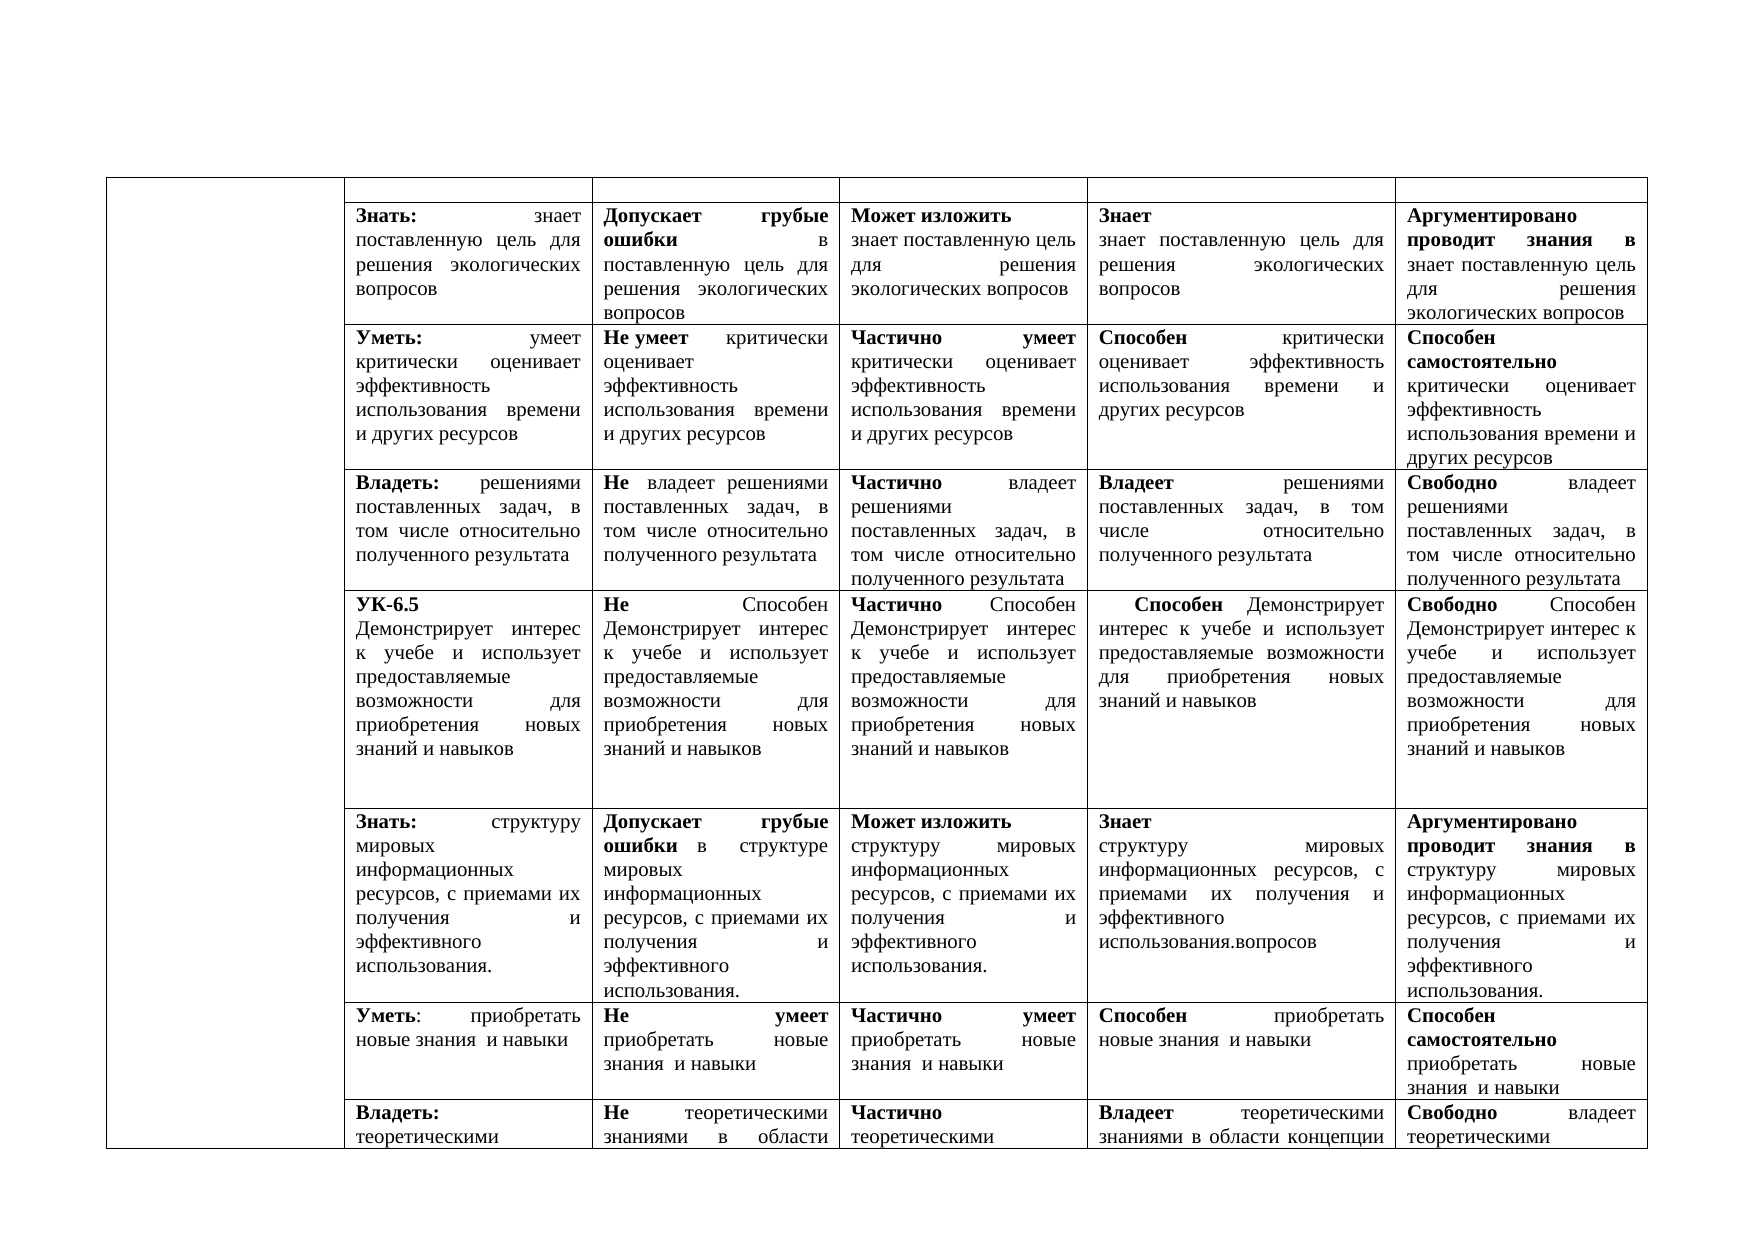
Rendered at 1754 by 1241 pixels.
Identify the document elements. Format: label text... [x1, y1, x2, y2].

table_cell Аргументировано проводит знания в знает поставленную цель для решения экологических вопросов [1396, 203, 1647, 324]
table_cell Свободно владеет решениями поставленных задач, в том числе относительно полученного результата [1396, 470, 1647, 590]
table_cell Не умеет критически оценивает эффективность использования времени и других ресурсов [593, 325, 839, 469]
table_cell Частично умеет приобретать новые знания и навыки [840, 1003, 1087, 1099]
table_cell Частично владеет решениями поставленных задач, в том числе относительно полученного результата [840, 470, 1087, 590]
table_cell Владеет решениями поставленных задач, в том числе относительно полученного результата [1088, 470, 1395, 590]
table_cell Знать: знает поставленную цель для решения экологических вопросов [345, 203, 592, 324]
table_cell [1396, 178, 1647, 202]
table_cell Не Способен Демонстрирует интерес к учебе и использует предоставляемые возможности для приобретения новых знаний и навыков [593, 591, 839, 808]
table_cell Знает знает поставленную цель для решения экологических вопросов [1088, 203, 1395, 324]
table_cell Знает структуру мировых информационных ресурсов, с приемами их получения и эффективного использования.вопросов [1088, 809, 1395, 1002]
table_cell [345, 1100, 592, 1148]
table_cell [593, 178, 839, 202]
table_cell Способен приобретать новые знания и навыки [1088, 1003, 1395, 1099]
table_cell Частично Способен Демонстрирует интерес к учебе и использует предоставляемые возможности для приобретения новых знаний и навыков [840, 591, 1087, 808]
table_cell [1396, 1100, 1647, 1148]
table_cell Допускает грубые ошибки в поставленную цель для решения экологических вопросов [593, 203, 839, 324]
table_cell Способен Демонстрирует интерес к учебе и использует предоставляемые возможности для приобретения новых знаний и навыков [1088, 591, 1395, 808]
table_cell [345, 178, 592, 202]
table_cell Свободно Способен Демонстрирует интерес к учебе и использует предоставляемые возможности для приобретения новых знаний и навыков [1396, 591, 1647, 808]
table_cell Способен самостоятельно приобретать новые знания и навыки [1396, 1003, 1647, 1099]
table_cell Может изложить структуру мировых информационных ресурсов, с приемами их получения и эффективного использования. [840, 809, 1087, 1002]
table_cell Не владеет решениями поставленных задач, в том числе относительно полученного результата [593, 470, 839, 590]
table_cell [593, 1100, 839, 1148]
table_cell УК-6.5 Демонстрирует интерес к учебе и использует предоставляемые возможности для приобретения новых знаний и навыков [345, 591, 592, 808]
table_cell Уметь: приобретать новые знания и навыки [345, 1003, 592, 1099]
table_cell Знать: структуру мировых информационных ресурсов, с приемами их получения и эффективного использования. [345, 809, 592, 1002]
table_cell Допускает грубые ошибки в структуре мировых информационных ресурсов, с приемами их получения и эффективного использования. [593, 809, 839, 1002]
table_cell Может изложить знает поставленную цель для решения экологических вопросов [840, 203, 1087, 324]
table_cell Способен самостоятельно критически оценивает эффективность использования времени и других ресурсов [1396, 325, 1647, 469]
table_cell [840, 178, 1087, 202]
table_cell Способен критически оценивает эффективность использования времени и других ресурсов [1088, 325, 1395, 469]
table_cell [1088, 1100, 1395, 1148]
table_cell Уметь: умеет критически оценивает эффективность использования времени и других ресурсов [345, 325, 592, 469]
table_cell Аргументировано проводит знания в структуру мировых информационных ресурсов, с приемами их получения и эффективного использования. [1396, 809, 1647, 1002]
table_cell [840, 1100, 1087, 1148]
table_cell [1088, 178, 1395, 202]
table_cell Владеть: решениями поставленных задач, в том числе относительно полученного результата [345, 470, 592, 590]
table_cell Частично умеет критически оценивает эффективность использования времени и других ресурсов [840, 325, 1087, 469]
table_cell Не умеет приобретать новые знания и навыки [593, 1003, 839, 1099]
